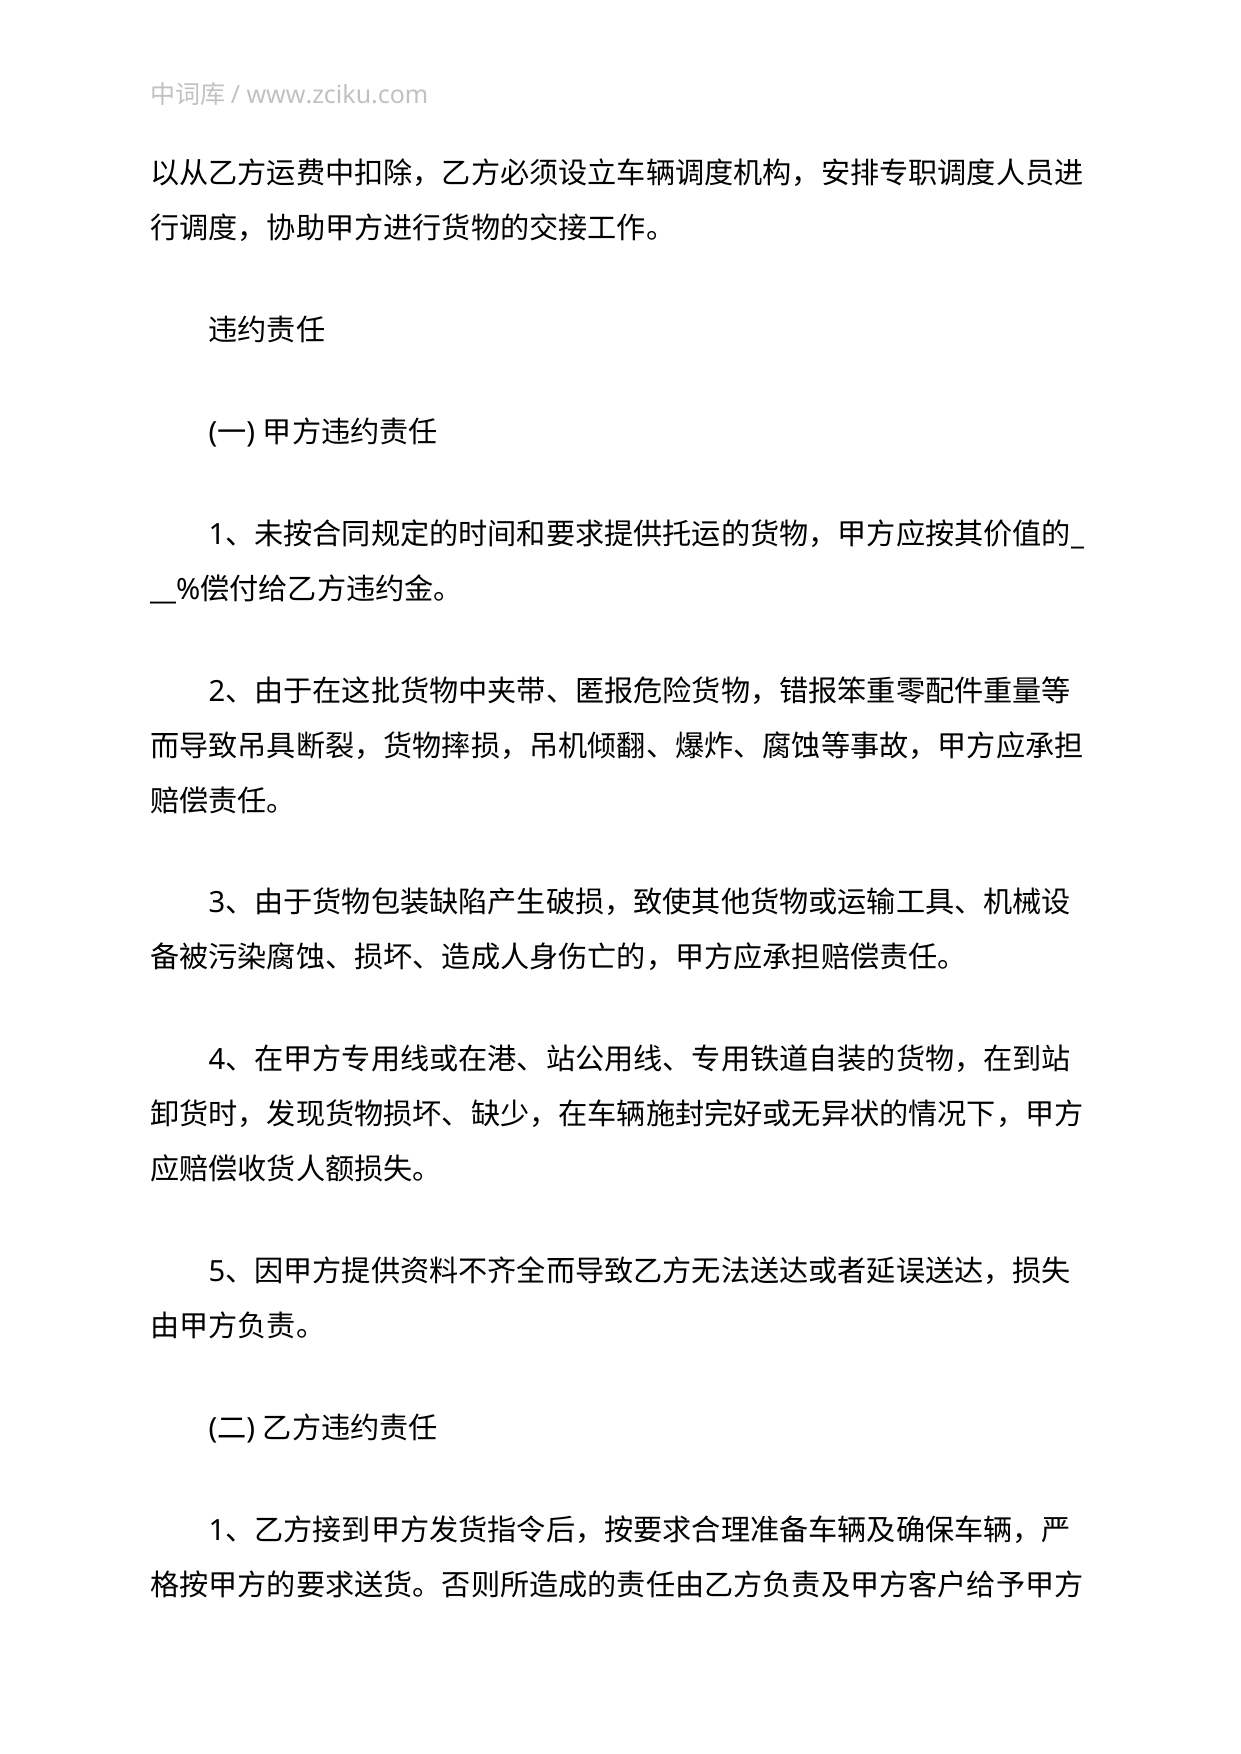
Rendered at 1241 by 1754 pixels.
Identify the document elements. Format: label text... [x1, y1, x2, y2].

text 5、因甲方提供资料不齐全而导致乙方无法送达或者延误送达，损失由甲方负责。 [150, 1247, 1090, 1345]
text (一) 甲方违约责任 [150, 408, 1090, 451]
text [150, 1506, 1090, 1603]
text 4、在甲方专用线或在港、站公用线、专用铁道自装的货物，在到站卸货时，发现货物损坏、缺少，在车辆施封完好或无异状的情况下，甲方应赔偿收货人额损失。 [150, 1036, 1090, 1188]
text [150, 150, 1090, 247]
text 1、未按合同规定的时间和要求提供托运的货物，甲方应按其价值的___%偿付给乙方违约金。 [150, 510, 1090, 608]
text 3、由于货物包装缺陷产生破损，致使其他货物或运输工具、机械设备被污染腐蚀、损坏、造成人身伤亡的，甲方应承担赔偿责任。 [150, 879, 1090, 976]
text (二) 乙方违约责任 [150, 1404, 1090, 1447]
text 2、由于在这批货物中夹带、匿报危险货物，错报笨重零配件重量等而导致吊具断裂，货物摔损，吊机倾翻、爆炸、腐蚀等事故，甲方应承担赔偿责任。 [150, 667, 1090, 819]
text 违约责任 [150, 307, 1090, 349]
